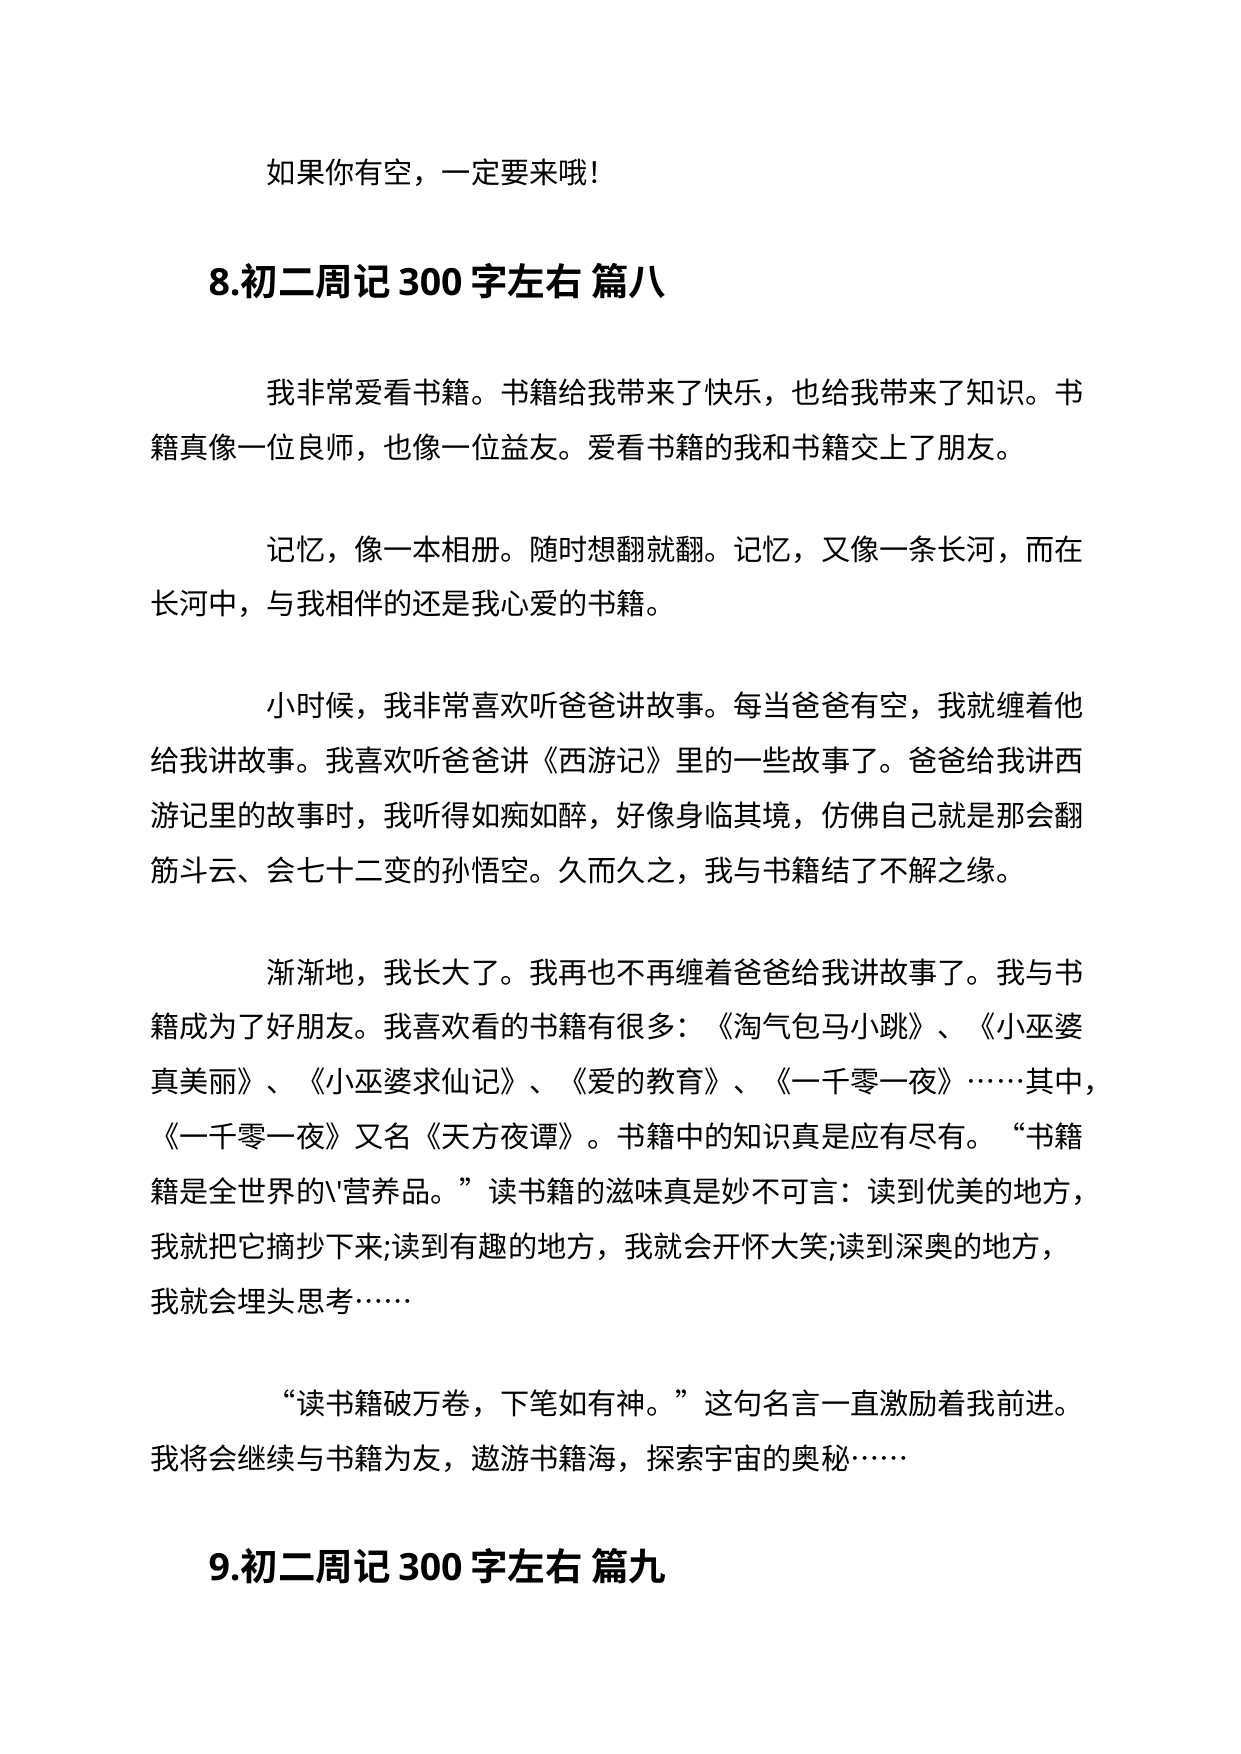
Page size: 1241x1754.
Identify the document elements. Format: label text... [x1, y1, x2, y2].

text 8.初二周记300字左右 篇八 [150, 252, 1090, 306]
text 小时候，我非常喜欢听爸爸讲故事。每当爸爸有空，我就缠着他给我讲故事。我喜欢听爸爸讲《西游记》里的一些故事了。爸爸给我讲西游记里的故事时，我听得如痴如醉，好像身临其境，仿佛自己就是那会翻筋斗云、会七十二变的孙悟空。久而久之，我与书籍结了不解之缘。 [150, 683, 1090, 890]
text 渐渐地，我长大了。我再也不再缠着爸爸给我讲故事了。我与书籍成为了好朋友。我喜欢看的书籍有很多：《淘气包马小跳》、《小巫婆真美丽》、《小巫婆求仙记》、《爱的教育》、《一千零一夜》……其中，《一千零一夜》又名《天方夜谭》。书籍中的知识真是应有尽有。“书籍籍是全世界的\'营养品。”读书籍的滋味真是妙不可言：读到优美的地方，我就把它摘抄下来;读到有趣的地方，我就会开怀大笑;读到深奥的地方，我就会埋头思考…… [150, 949, 1090, 1321]
text “读书籍破万卷，下笔如有神。”这句名言一直激励着我前进。我将会继续与书籍为友，遨游书籍海，探索宇宙的奥秘…… [150, 1381, 1090, 1478]
text 如果你有空，一定要来哦！ [150, 150, 1090, 192]
text 记忆，像一本相册。随时想翻就翻。记忆，又像一条长河，而在长河中，与我相伴的还是我心爱的书籍。 [150, 526, 1090, 623]
text 我非常爱看书籍。书籍给我带来了快乐，也给我带来了知识。书籍真像一位良师，也像一位益友。爱看书籍的我和书籍交上了朋友。 [150, 369, 1090, 467]
text 9.初二周记300字左右 篇九 [150, 1537, 1090, 1592]
